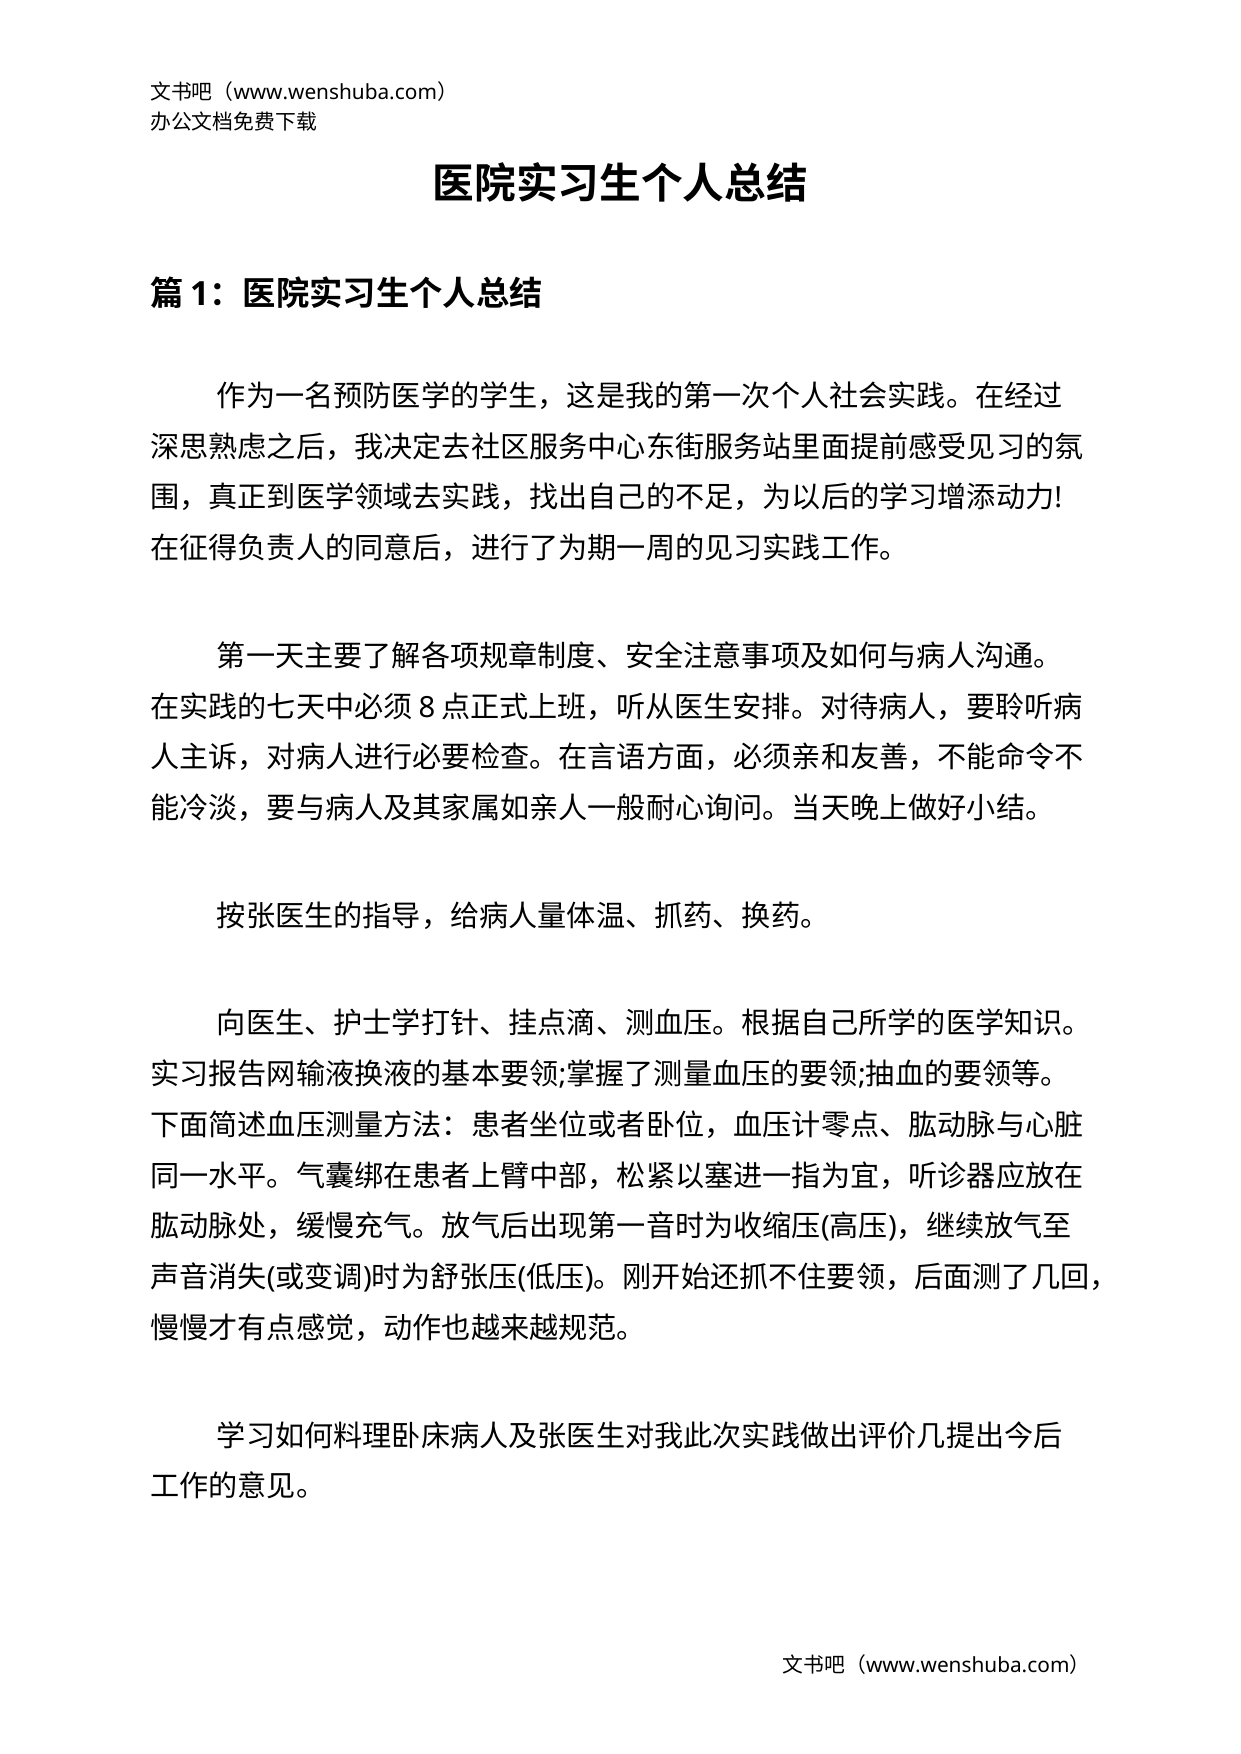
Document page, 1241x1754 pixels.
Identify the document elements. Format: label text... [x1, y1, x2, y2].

subtitle 医院实习生个人总结 [150, 150, 1090, 210]
text 作为一名预防医学的学生，这是我的第一次个人社会实践。在经过深思熟虑之后，我决定去社区服务中心东街服务站里面提前感受见习的氛围，真正到医学领域去实践，找出自己的不足，为以后的学习增添动力!在征得负责人的同意后，进行了为期一周的见习实践工作。 [150, 372, 1090, 567]
text 向医生、护士学打针、挂点滴、测血压。根据自己所学的医学知识。实习报告网输液换液的基本要领;掌握了测量血压的要领;抽血的要领等。下面简述血压测量方法：患者坐位或者卧位，血压计零点、肱动脉与心脏同一水平。气囊绑在患者上臂中部，松紧以塞进一指为宜，听诊器应放在肱动脉处，缓慢充气。放气后出现第一音时为收缩压(高压)，继续放气至声音消失(或变调)时为舒张压(低压)。刚开始还抓不住要领，后面测了几回，慢慢才有点感觉，动作也越来越规范。 [150, 1000, 1090, 1347]
text 篇1：医院实习生个人总结 [150, 267, 1090, 316]
text 按张医生的指导，给病人量体温、抓药、换药。 [150, 892, 1090, 934]
text 第一天主要了解各项规章制度、安全注意事项及如何与病人沟通。在实践的七天中必须8点正式上班，听从医生安排。对待病人，要聆听病人主诉，对病人进行必要检查。在言语方面，必须亲和友善，不能命令不能冷淡，要与病人及其家属如亲人一般耐心询问。当天晚上做好小结。 [150, 632, 1090, 827]
text 学习如何料理卧床病人及张医生对我此次实践做出评价几提出今后工作的意见。 [150, 1412, 1090, 1505]
